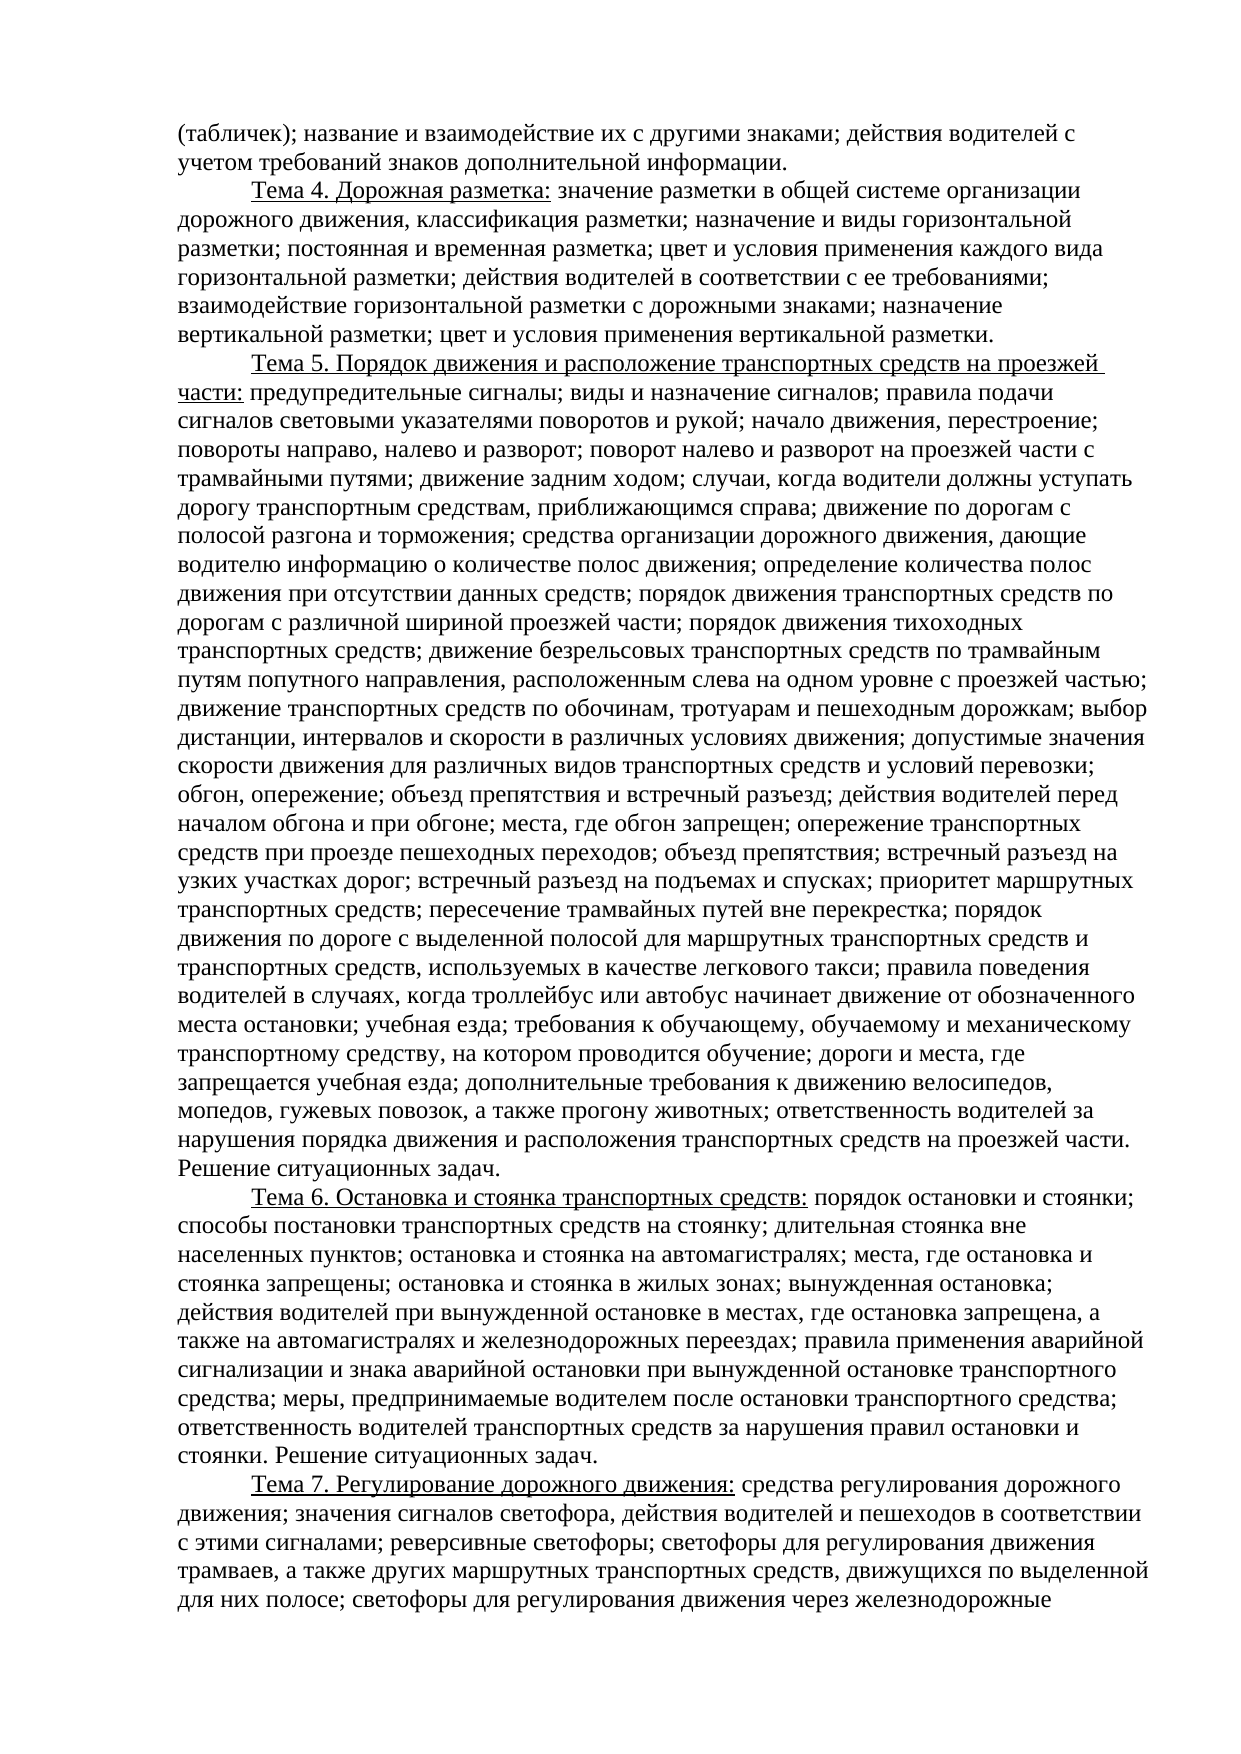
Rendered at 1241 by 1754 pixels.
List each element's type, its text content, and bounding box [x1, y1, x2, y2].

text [177, 118, 1152, 176]
text Тема 4. Дорожная разметка: значение разметки в общей системе организации дорожного движения, классификация разметки; назначение и виды горизонтальной разметки; постоянная и временная разметка; цвет и условия применения каждого вида горизонтальной разметки; действия водителей в соответствии с ее требованиями; взаимодействие горизонтальной разметки с дорожными знаками; назначение вертикальной разметки; цвет и условия применения вертикальной разметки. [177, 176, 1152, 348]
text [177, 1469, 1152, 1613]
text Тема 5. Порядок движения и расположение транспортных средств на проезжей части: предупредительные сигналы; виды и назначение сигналов; правила подачи сигналов световыми указателями поворотов и рукой; начало движения, перестроение; повороты направо, налево и разворот; поворот налево и разворот на проезжей части с трамвайными путями; движение задним ходом; случаи, когда водители должны уступать дорогу транспортным средствам, приближающимся справа; движение по дорогам с полосой разгона и торможения; средства организации дорожного движения, дающие водителю информацию о количестве полос движения; определение количества полос движения при отсутствии данных средств; порядок движения транспортных средств по дорогам с различной шириной проезжей части; порядок движения тихоходных транспортных средств; движение безрельсовых транспортных средств по трамвайным путям попутного направления, расположенным слева на одном уровне с проезжей частью; движение транспортных средств по обочинам, тротуарам и пешеходным дорожкам; выбор дистанции, интервалов и скорости в различных условиях движения; допустимые значения скорости движения для различных видов транспортных средств и условий перевозки; обгон, опережение; объезд препятствия и встречный разъезд; действия водителей перед началом обгона и при обгоне; места, где обгон запрещен; опережение транспортных средств при проезде пешеходных переходов; объезд препятствия; встречный разъезд на узких участках дорог; встречный разъезд на подъемах и спусках; приоритет маршрутных транспортных средств; пересечение трамвайных путей вне перекрестка; порядок движения по дороге с выделенной полосой для маршрутных транспортных средств и транспортных средств, используемых в качестве легкового такси; правила поведения водителей в случаях, когда троллейбус или автобус начинает движение от обозначенного места остановки; учебная езда; требования к обучающему, обучаемому и механическому транспортному средству, на котором проводится обучение; дороги и места, где запрещается учебная езда; дополнительные требования к движению велосипедов, мопедов, гужевых повозок, а также прогону животных; ответственность водителей за нарушения порядка движения и расположения транспортных средств на проезжей части. Решение ситуационных задач. [177, 348, 1152, 1182]
text Тема 6. Остановка и стоянка транспортных средств: порядок остановки и стоянки; способы постановки транспортных средств на стоянку; длительная стоянка вне населенных пунктов; остановка и стоянка на автомагистралях; места, где остановка и стоянка запрещены; остановка и стоянка в жилых зонах; вынужденная остановка; действия водителей при вынужденной остановке в местах, где остановка запрещена, а также на автомагистралях и железнодорожных переездах; правила применения аварийной сигнализации и знака аварийной остановки при вынужденной остановке транспортного средства; меры, предпринимаемые водителем после остановки транспортного средства; ответственность водителей транспортных средств за нарушения правил остановки и стоянки. Решение ситуационных задач. [177, 1182, 1152, 1469]
